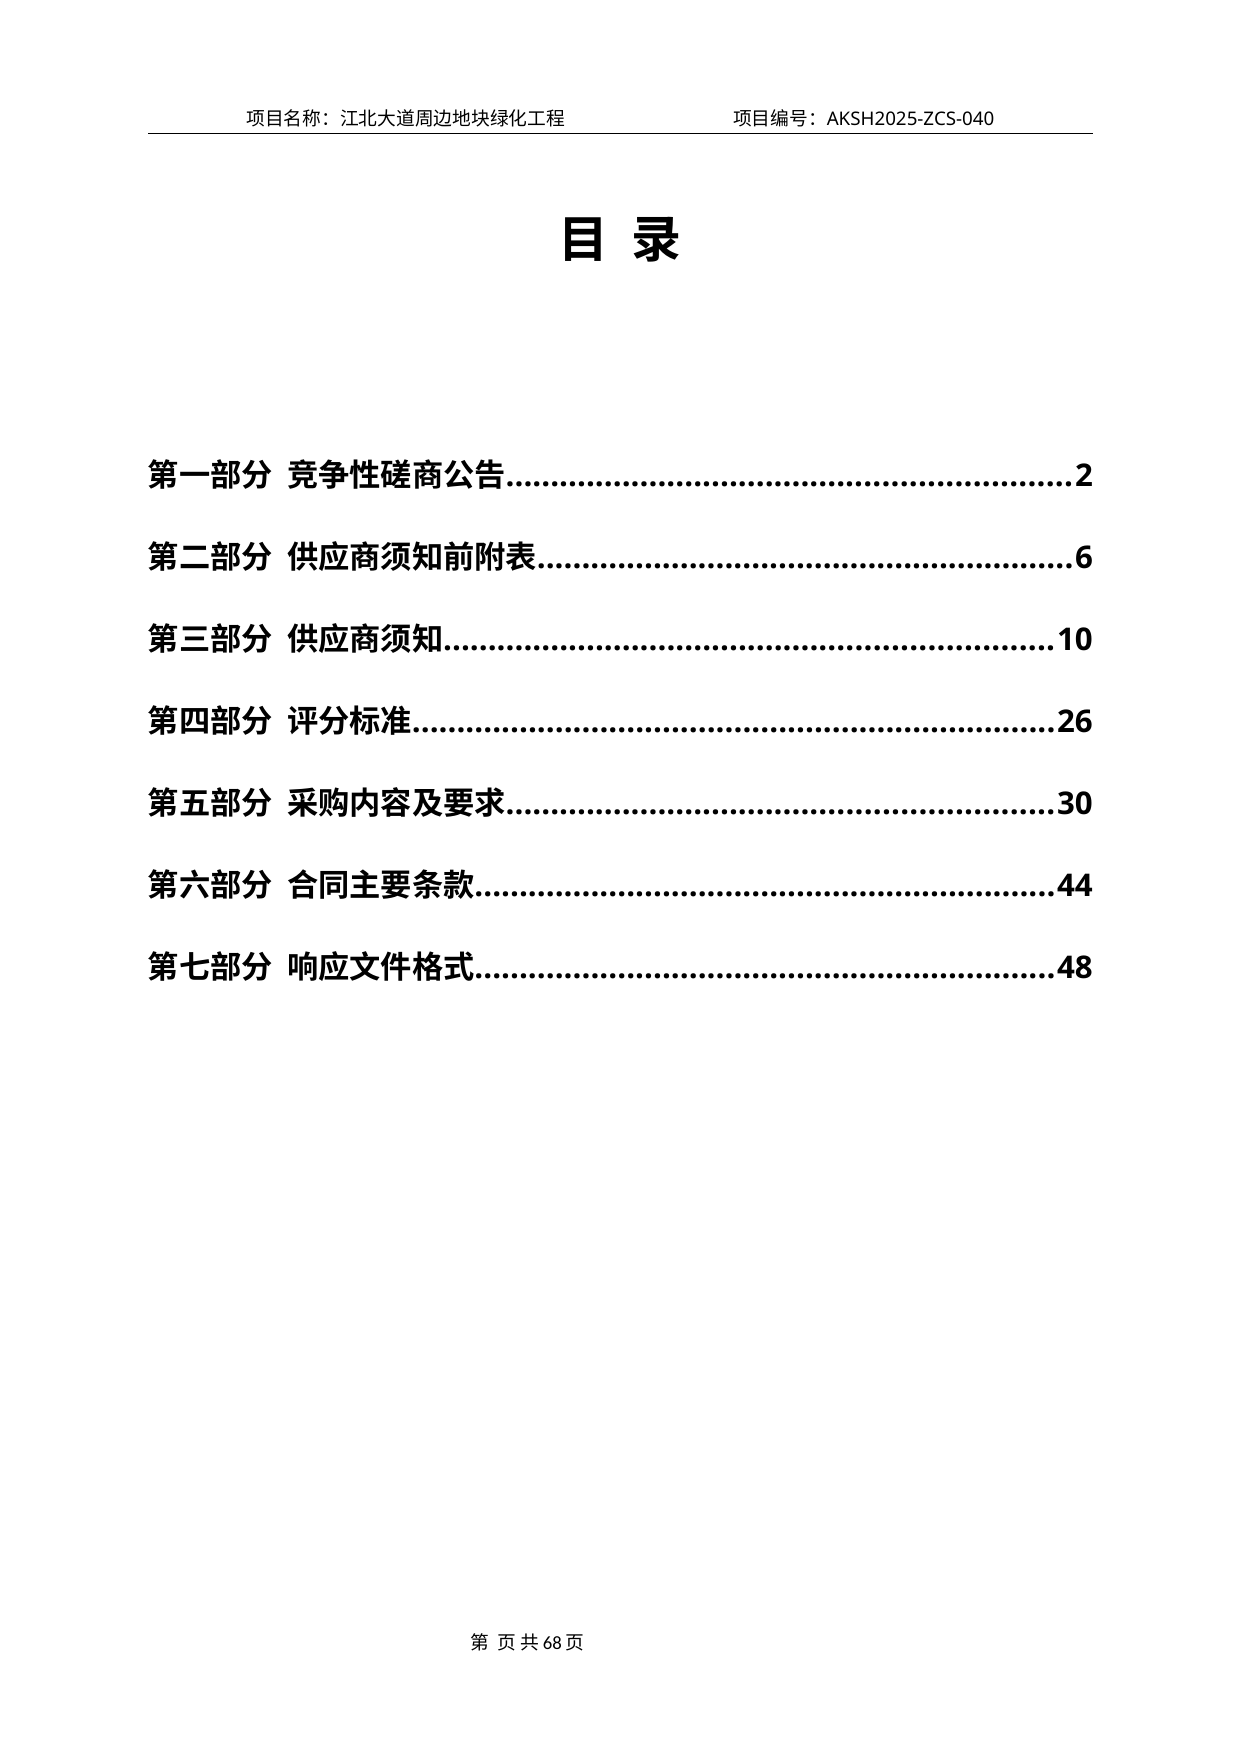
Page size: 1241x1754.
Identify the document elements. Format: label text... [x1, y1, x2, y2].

text 第六部分 合同主要条款 44 [148, 848, 1093, 917]
text 目 录 [148, 183, 1093, 287]
text 第七部分 响应文件格式 48 [148, 930, 1093, 999]
text 第二部分 供应商须知前附表 6 [148, 520, 1093, 590]
text 第五部分 采购内容及要求 30 [148, 766, 1093, 835]
text 第四部分 评分标准 26 [148, 684, 1093, 753]
text 第三部分 供应商须知 10 [148, 602, 1093, 672]
text 第一部分 竞争性磋商公告 2 [148, 438, 1093, 508]
